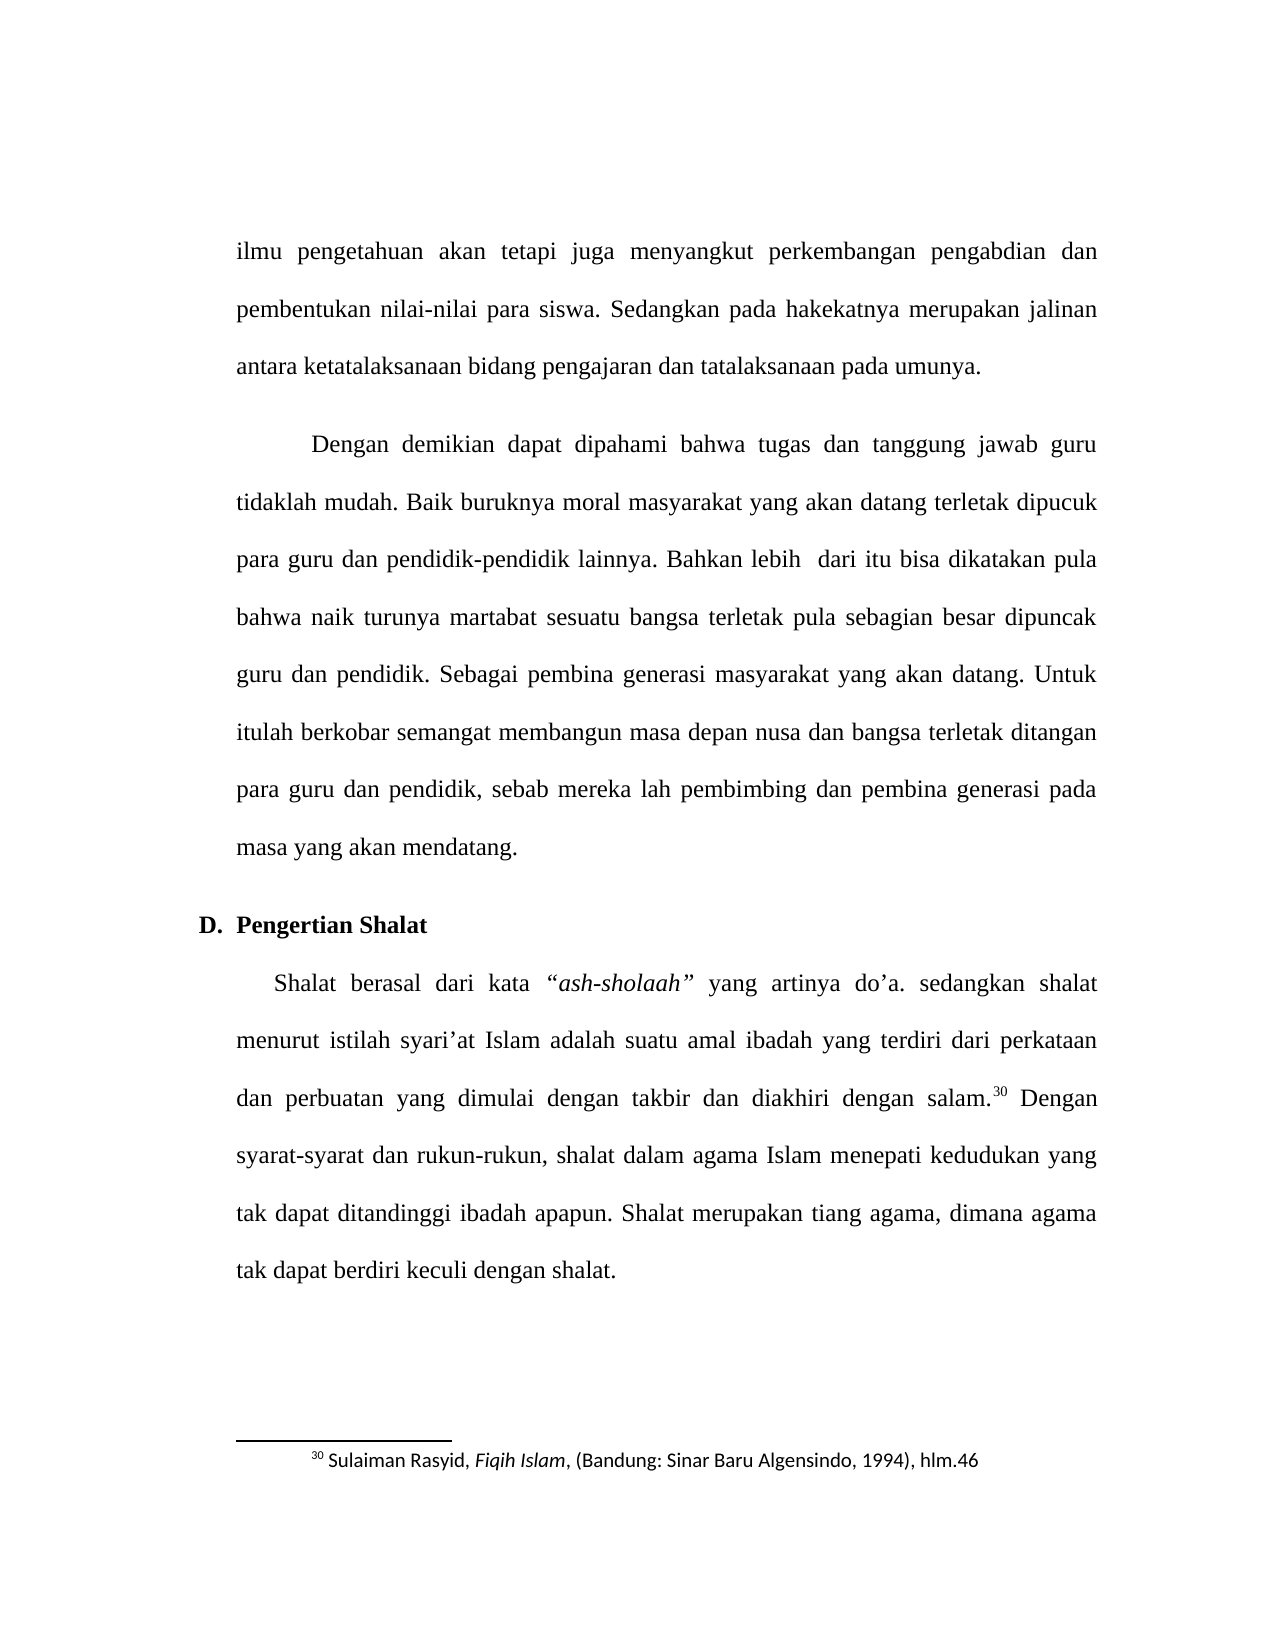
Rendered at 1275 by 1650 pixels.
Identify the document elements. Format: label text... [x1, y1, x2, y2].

text Dengan demikian dapat dipahami bahwa tugas dan tanggung jawab guru tidaklah mudah. Baik buruknya moral masyarakat yang akan datang terletak dipucuk para guru dan pendidik-pendidik lainnya. Bahkan lebih dari itu bisa dikatakan pula bahwa naik turunya martabat sesuatu bangsa terletak pula sebagian besar dipuncak guru dan pendidik. Sebagai pembina generasi masyarakat yang akan datang. Untuk itulah berkobar semangat membangun masa depan nusa dan bangsa terletak ditangan para guru dan pendidik, sebab mereka lah pembimbing dan pembina generasi pada masa yang akan mendatang. [236, 429, 1098, 861]
list Pengertian Shalat [199, 910, 1098, 939]
list Shalat berasal dari kata “ash-sholaah” yang artinya do’a. sedangkan shalat menurut istilah syari’at Islam adalah suatu amal ibadah yang terdiri dari perkataan dan perbuatan yang dimulai dengan takbir dan diakhiri dengan salam. Dengan syarat-syarat dan rukun-rukun, shalat dalam agama Islam menepati kedudukan yang tak dapat ditandinggi ibadah apapun. Shalat merupakan tiang agama, dimana agama tak dapat berdiri keculi dengan shalat. [236, 968, 1098, 1284]
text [236, 236, 1098, 380]
